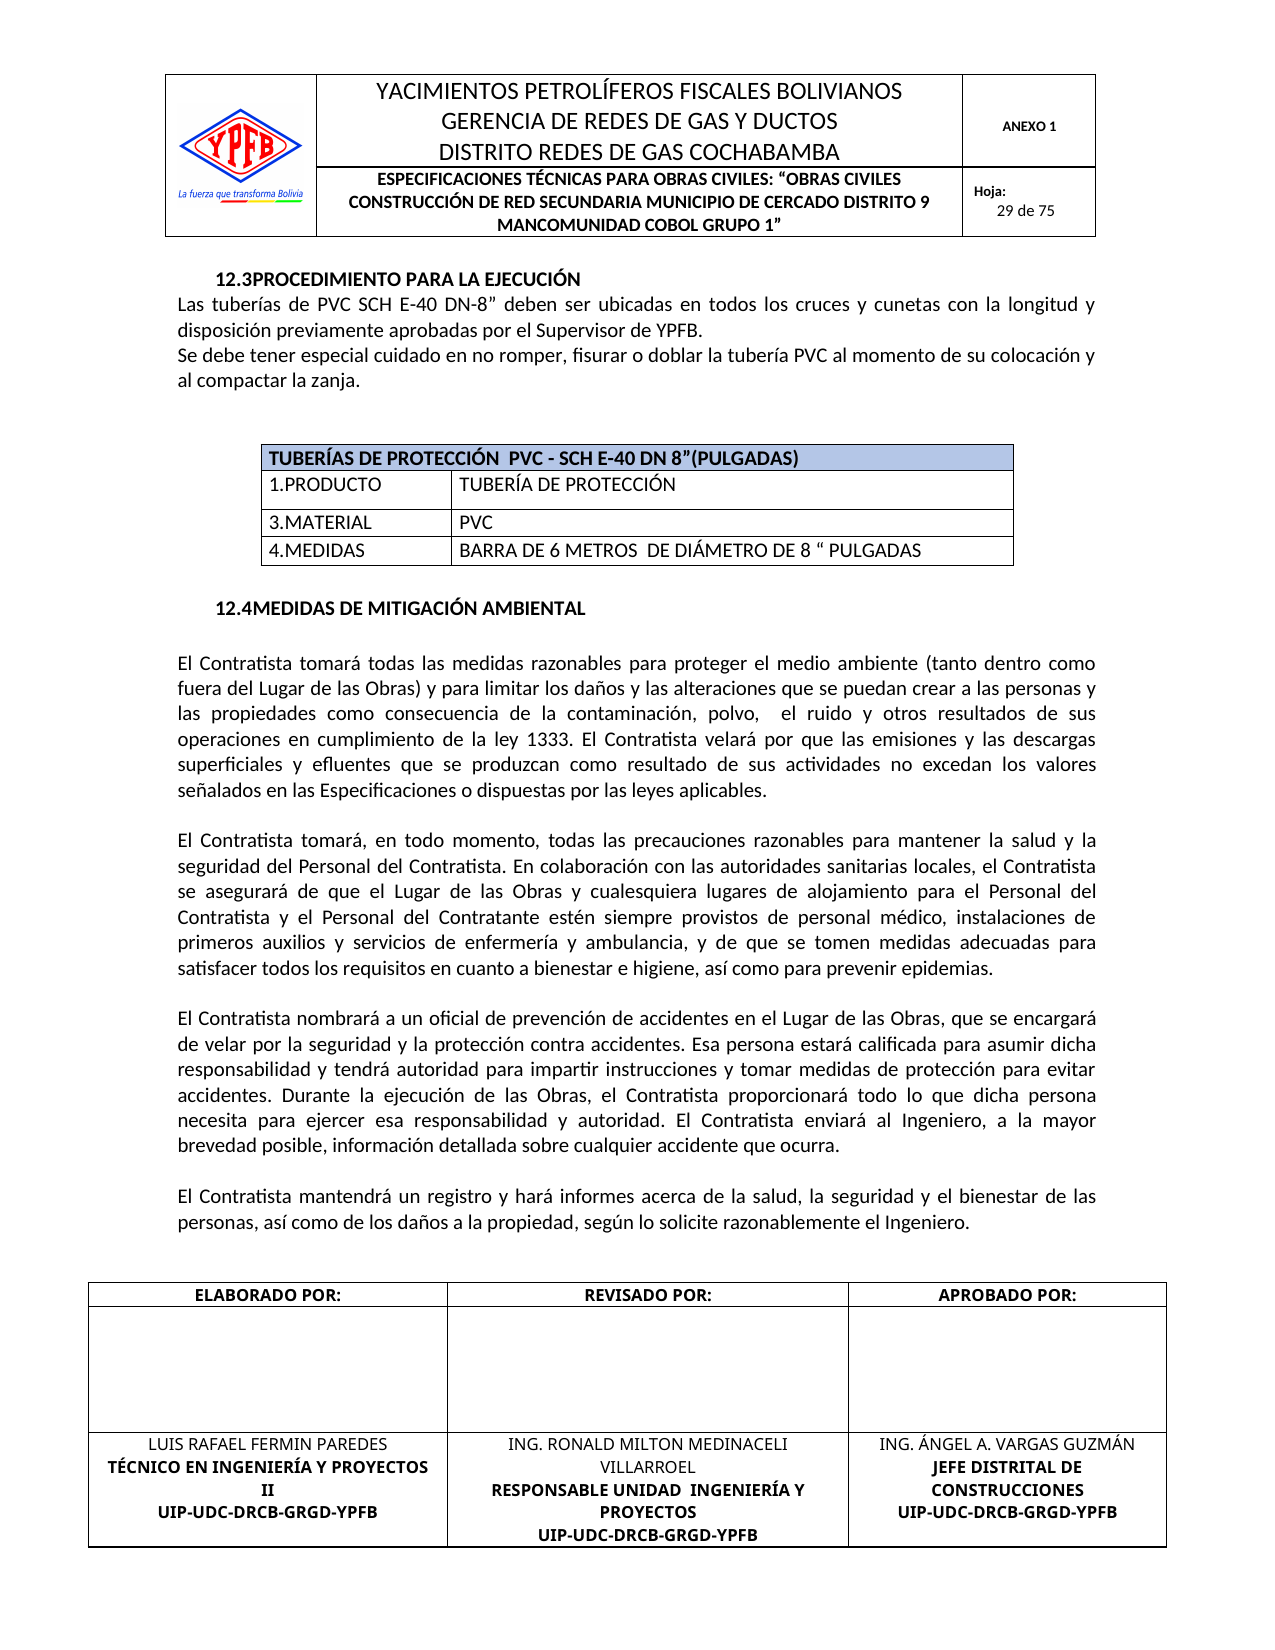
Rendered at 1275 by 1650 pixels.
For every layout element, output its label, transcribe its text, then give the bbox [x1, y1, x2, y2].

subtitle MEDIDAS DE MITIGACIÓN AMBIENTAL [215, 596, 1098, 621]
table_cell TUBERÍA DE PROTECCIÓN [452, 471, 1013, 508]
text El Contratista nombrará a un oficial de prevención de accidentes en el Lugar de las Obras, que se encargará de velar por la seguridad y la protección contra accidentes. Esa persona estará calificada para asumir dicha responsabilidad y tendrá autoridad para impartir instrucciones y tomar medidas de protección para evitar accidentes. Durante la ejecución de las Obras, el Contratista proporcionará todo lo que dicha persona necesita para ejercer esa responsabilidad y autoridad. El Contratista enviará al Ingeniero, a la mayor brevedad posible, información detallada sobre cualquier accidente que ocurra. [177, 1006, 1098, 1158]
table_cell PVC [452, 510, 1013, 536]
table_cell BARRA DE 6 METROS DE DIÁMETRO DE 8 “ PULGADAS [452, 537, 1013, 565]
subtitle PROCEDIMIENTO PARA LA EJECUCIÓN [215, 266, 1098, 291]
text El Contratista tomará, en todo momento, todas las precauciones razonables para mantener la salud y la seguridad del Personal del Contratista. En colaboración con las autoridades sanitarias locales, el Contratista se asegurará de que el Lugar de las Obras y cualesquiera lugares de alojamiento para el Personal del Contratista y el Personal del Contratante estén siempre provistos de personal médico, instalaciones de primeros auxilios y servicios de enfermería y ambulancia, y de que se tomen medidas adecuadas para satisfacer todos los requisitos en cuanto a bienestar e higiene, así como para prevenir epidemias. [177, 828, 1098, 980]
text El Contratista tomará todas las medidas razonables para proteger el medio ambiente (tanto dentro como fuera del Lugar de las Obras) y para limitar los daños y las alteraciones que se puedan crear a las personas y las propiedades como consecuencia de la contaminación, polvo, el ruido y otros resultados de sus operaciones en cumplimiento de la ley 1333. El Contratista velará por que las emisiones y las descargas superficiales y efluentes que se produzcan como resultado de sus actividades no excedan los valores señalados en las Especificaciones o dispuestas por las leyes aplicables. [177, 650, 1098, 802]
text Se debe tener especial cuidado en no romper, fisurar o doblar la tubería PVC al momento de su colocación y al compactar la zanja. [177, 342, 1098, 393]
picture [176, 103, 304, 208]
table_header TUBERÍAS DE PROTECCIÓN PVC - SCH E-40 DN 8”(PULGADAS) [262, 445, 1013, 470]
table_cell 4.MEDIDAS [262, 537, 451, 565]
table_cell 3.MATERIAL [262, 510, 451, 536]
table_cell 1.PRODUCTO [262, 471, 451, 508]
text El Contratista mantendrá un registro y hará informes acerca de la salud, la seguridad y el bienestar de las personas, así como de los daños a la propiedad, según lo solicite razonablemente el Ingeniero. [177, 1183, 1098, 1234]
text Las tuberías de PVC SCH E-40 DN-8” deben ser ubicadas en todos los cruces y cunetas con la longitud y disposición previamente aprobadas por el Supervisor de YPFB. [177, 291, 1098, 342]
